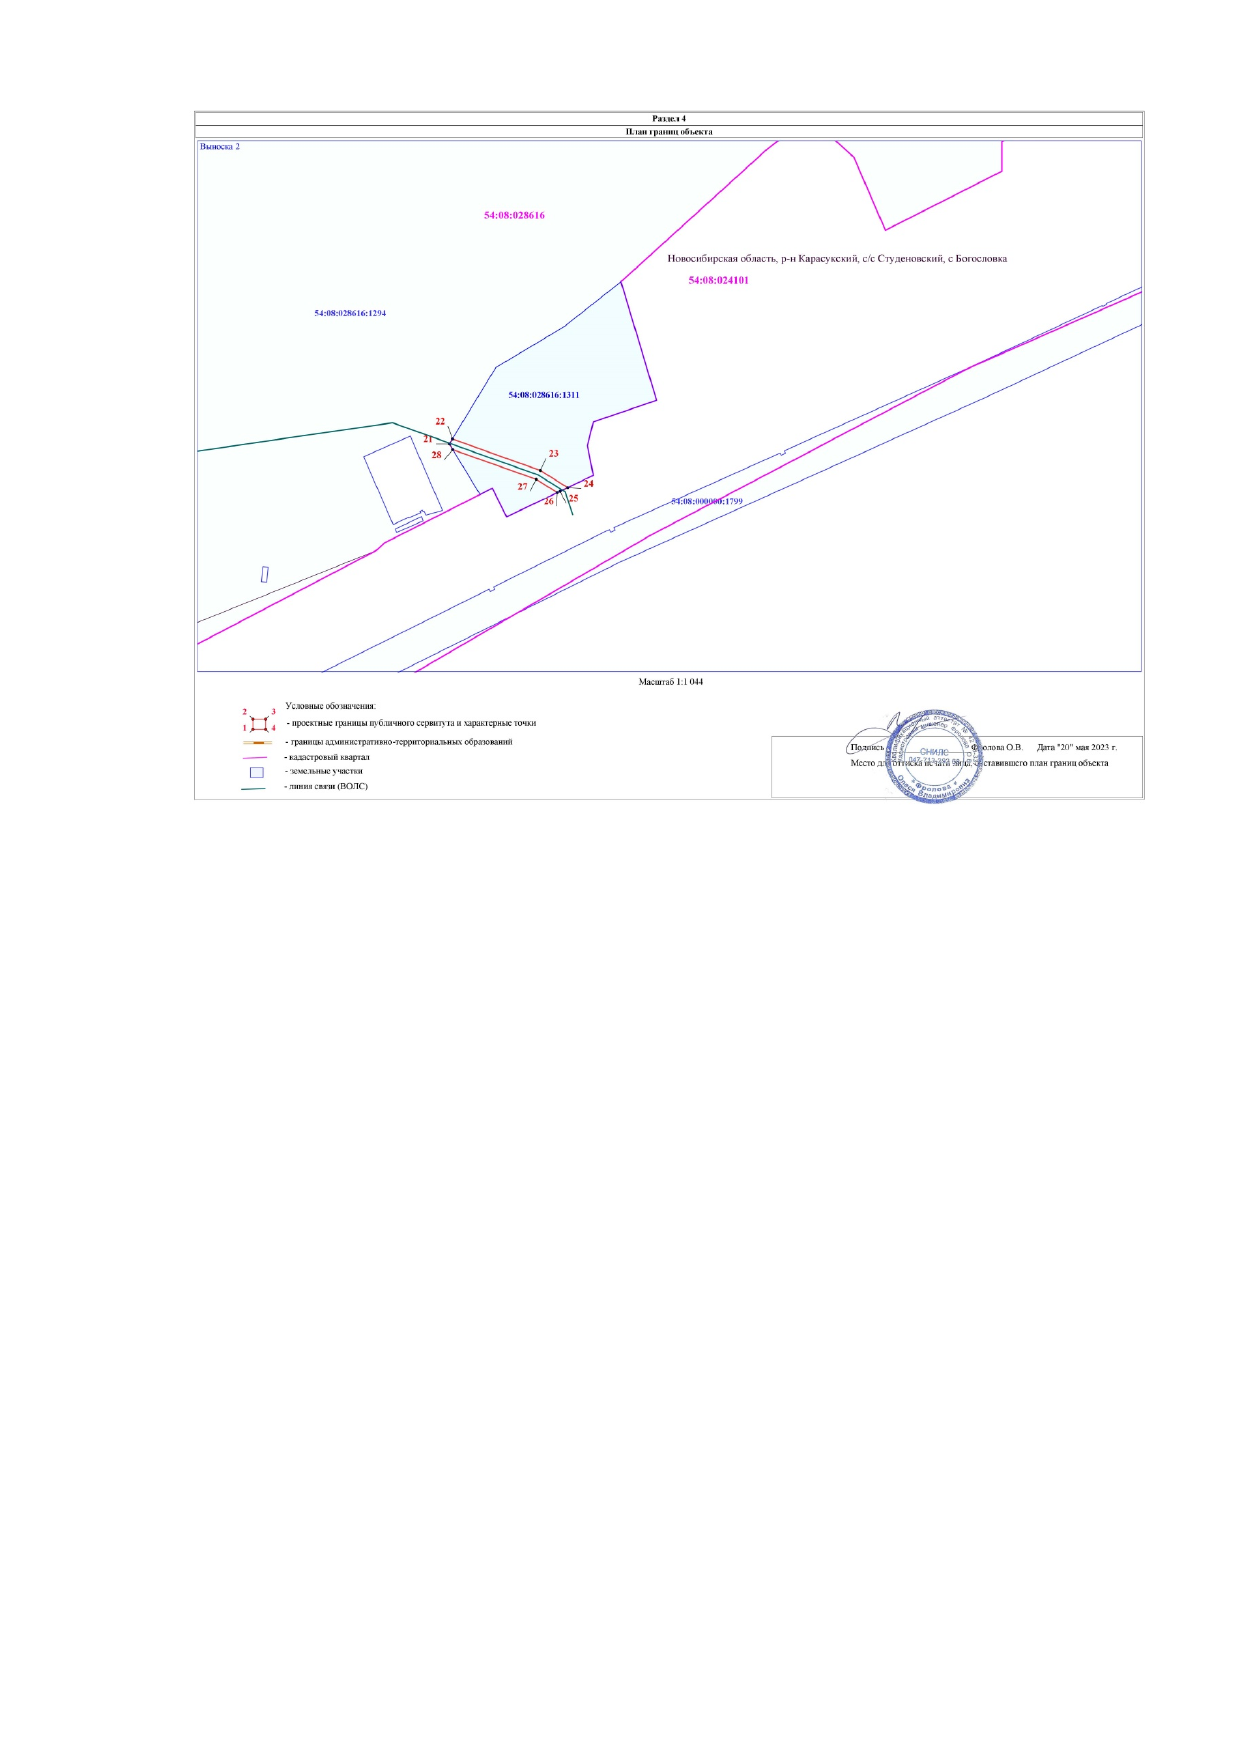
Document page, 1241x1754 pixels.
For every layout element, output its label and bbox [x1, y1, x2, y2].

picture [118, 84, 1182, 836]
